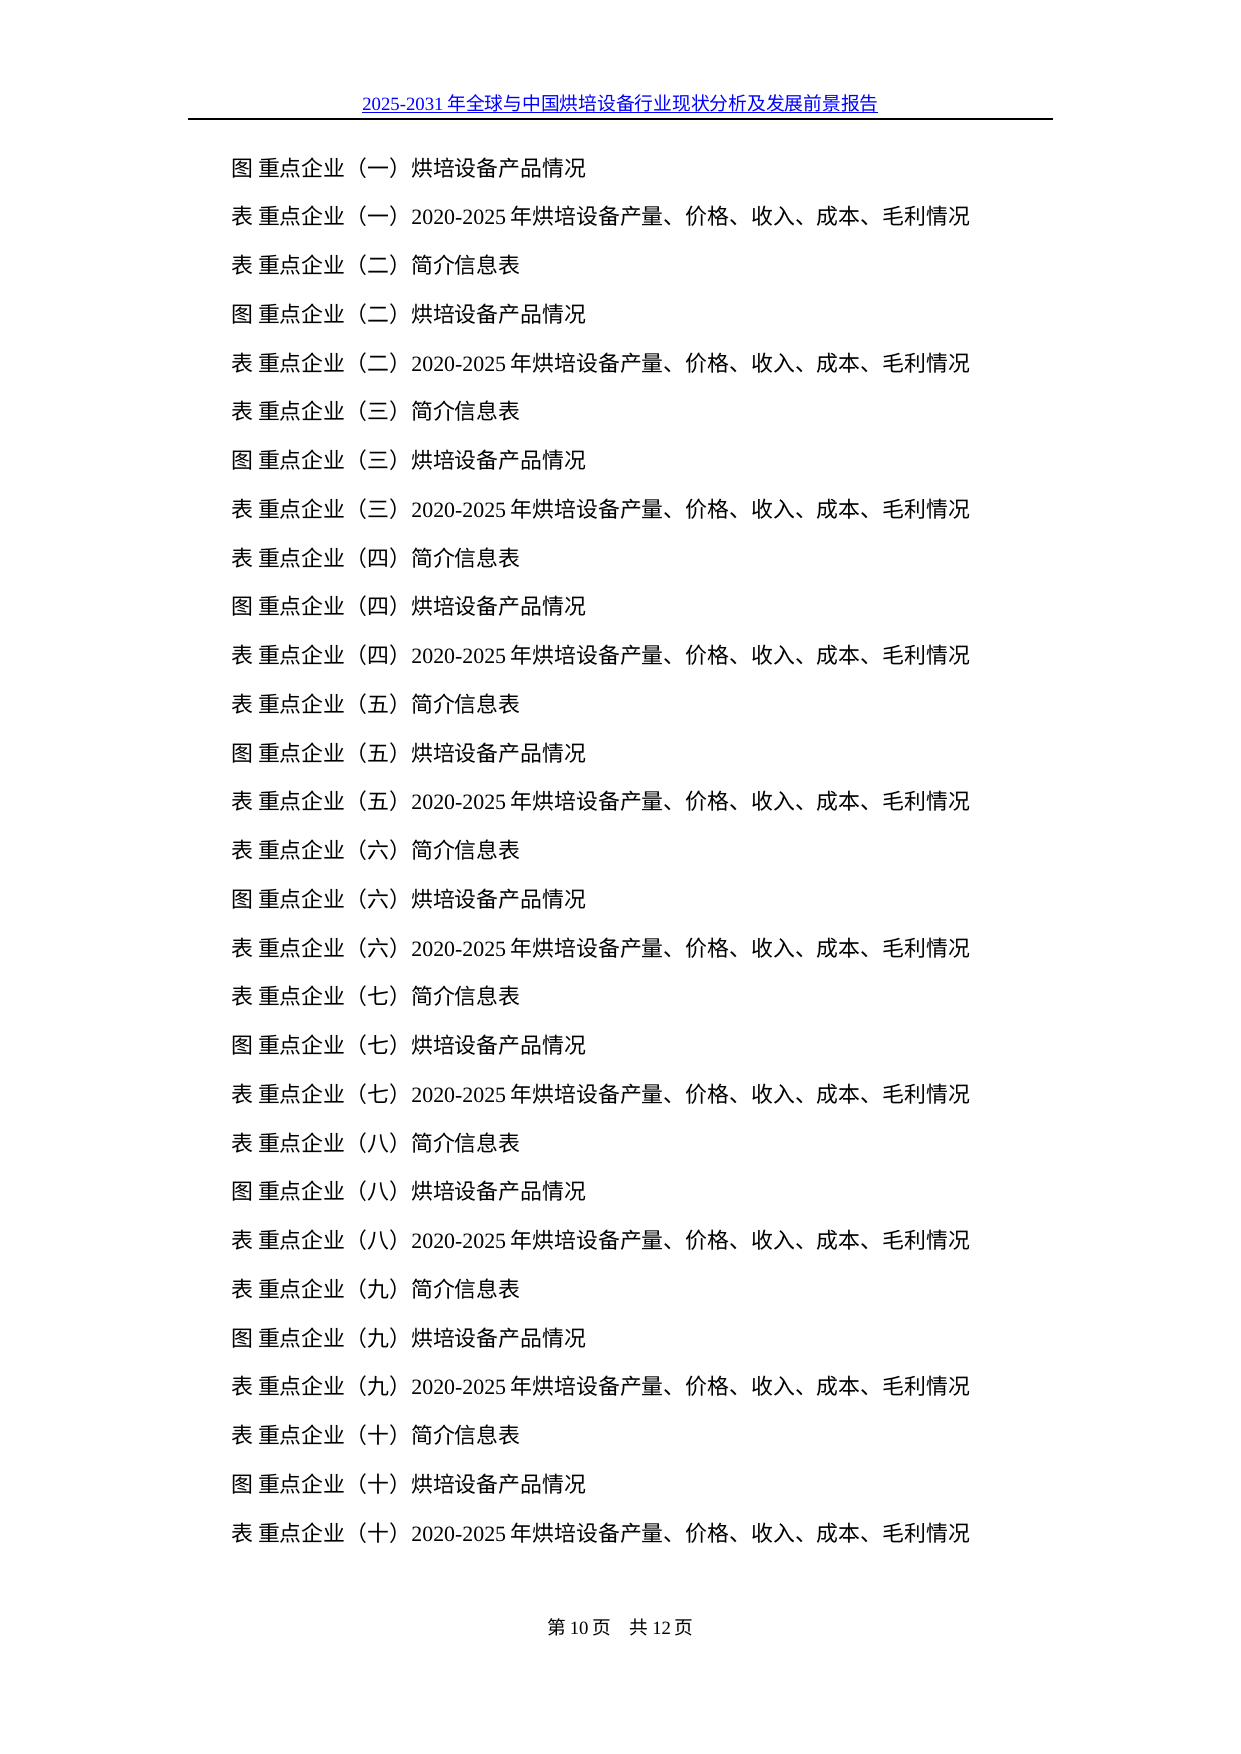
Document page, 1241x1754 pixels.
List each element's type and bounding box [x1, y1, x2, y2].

text [187, 150, 1053, 1548]
